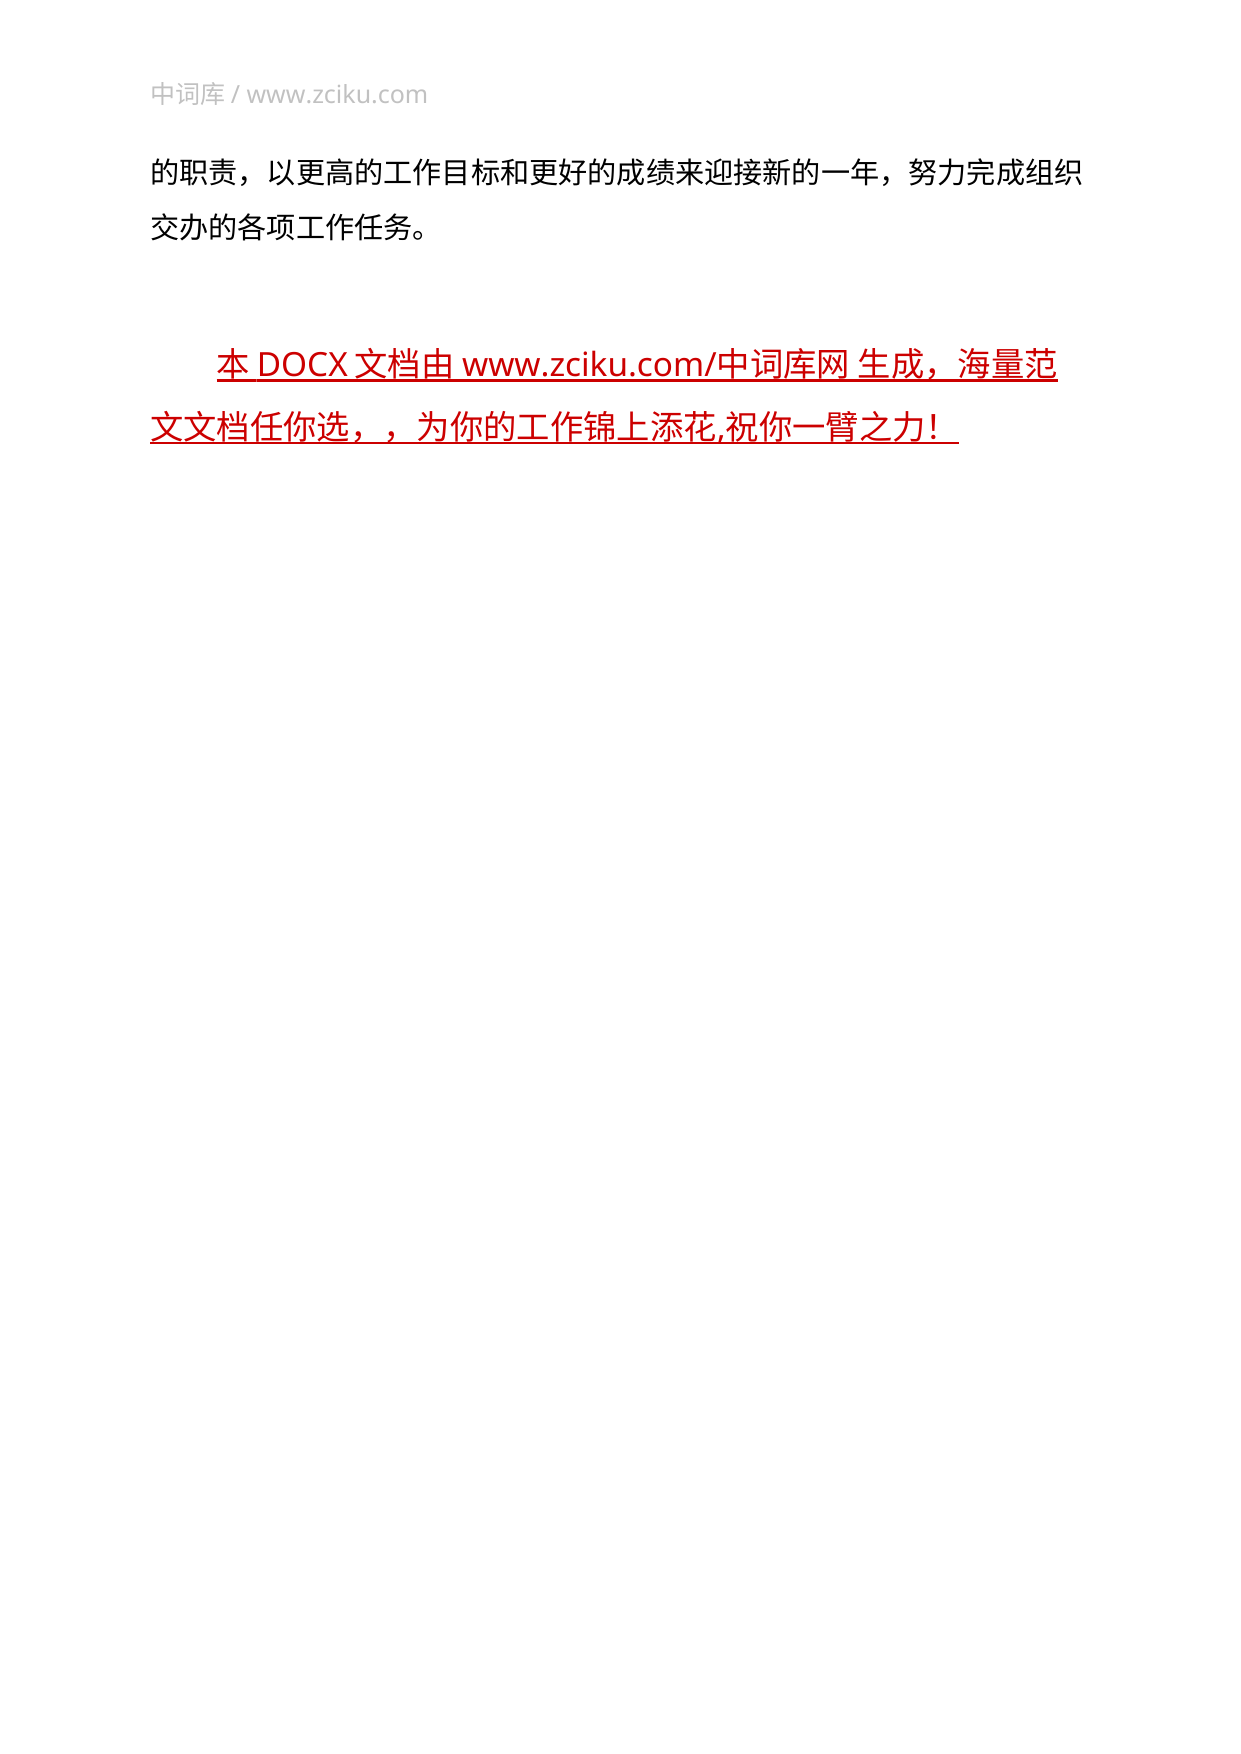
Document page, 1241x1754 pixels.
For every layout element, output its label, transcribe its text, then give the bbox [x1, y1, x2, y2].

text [150, 150, 1090, 247]
text 本DOCX文档由 www.zciku.com/中词库网 生成，海量范文文档任你选，，为你的工作锦上添花,祝你一臂之力！ [150, 338, 1090, 449]
